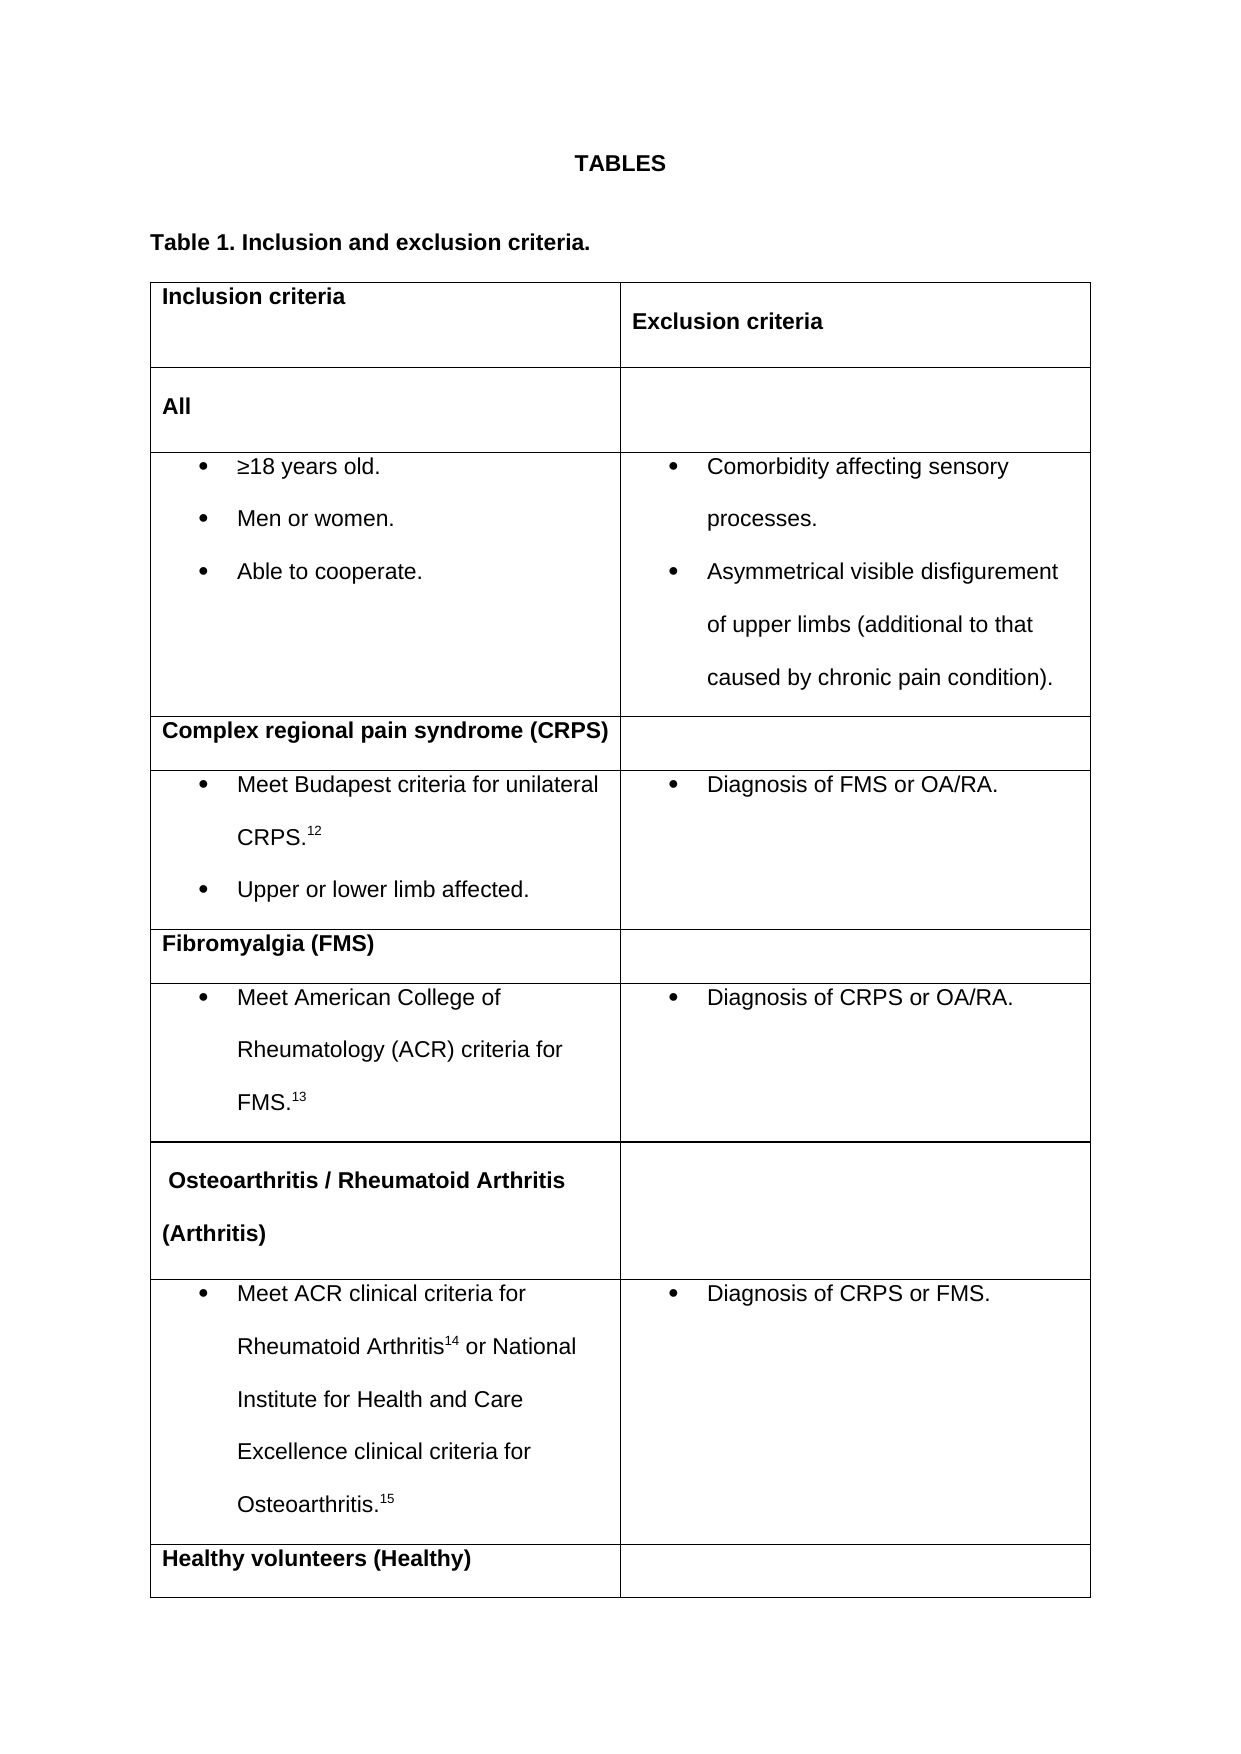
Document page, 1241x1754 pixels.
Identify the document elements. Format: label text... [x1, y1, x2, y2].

table_cell [621, 930, 1090, 982]
table_cell Meet Budapest criteria for unilateral CRPS.12 Upper or lower limb affected. [151, 771, 620, 929]
table_cell Diagnosis of FMS or OA/RA. [621, 771, 1090, 929]
table_cell All [151, 368, 620, 452]
table_cell Meet American College of Rheumatology (ACR) criteria for FMS.13 [151, 984, 620, 1141]
text TABLES [150, 150, 1090, 176]
table_cell [621, 368, 1090, 452]
table_cell Complex regional pain syndrome (CRPS) [151, 717, 620, 770]
table_header Inclusion criteria [151, 283, 620, 367]
table_cell Diagnosis of CRPS or OA/RA. [621, 984, 1090, 1141]
table_cell Fibromyalgia (FMS) [151, 930, 620, 982]
table_cell [621, 1143, 1090, 1279]
table_cell Meet ACR clinical criteria for Rheumatoid Arthritis14 or National Institute for Health and Care Excellence clinical criteria for Osteoarthritis.15 [151, 1280, 620, 1543]
table_cell ≥18 years old. Men or women. Able to cooperate. [151, 453, 620, 716]
text Table 1. Inclusion and exclusion criteria. [150, 229, 1090, 255]
table_cell Comorbidity affecting sensory processes. Asymmetrical visible disfigurement of upper limbs (additional to that caused by chronic pain condition). [621, 453, 1090, 716]
table_cell [621, 717, 1090, 770]
table_header Exclusion criteria [621, 283, 1090, 367]
table_cell Healthy volunteers (Healthy) [151, 1545, 620, 1597]
table_cell Diagnosis of CRPS or FMS. [621, 1280, 1090, 1543]
table_cell [621, 1545, 1090, 1597]
table_cell Osteoarthritis / Rheumatoid Arthritis (Arthritis) [151, 1143, 620, 1279]
